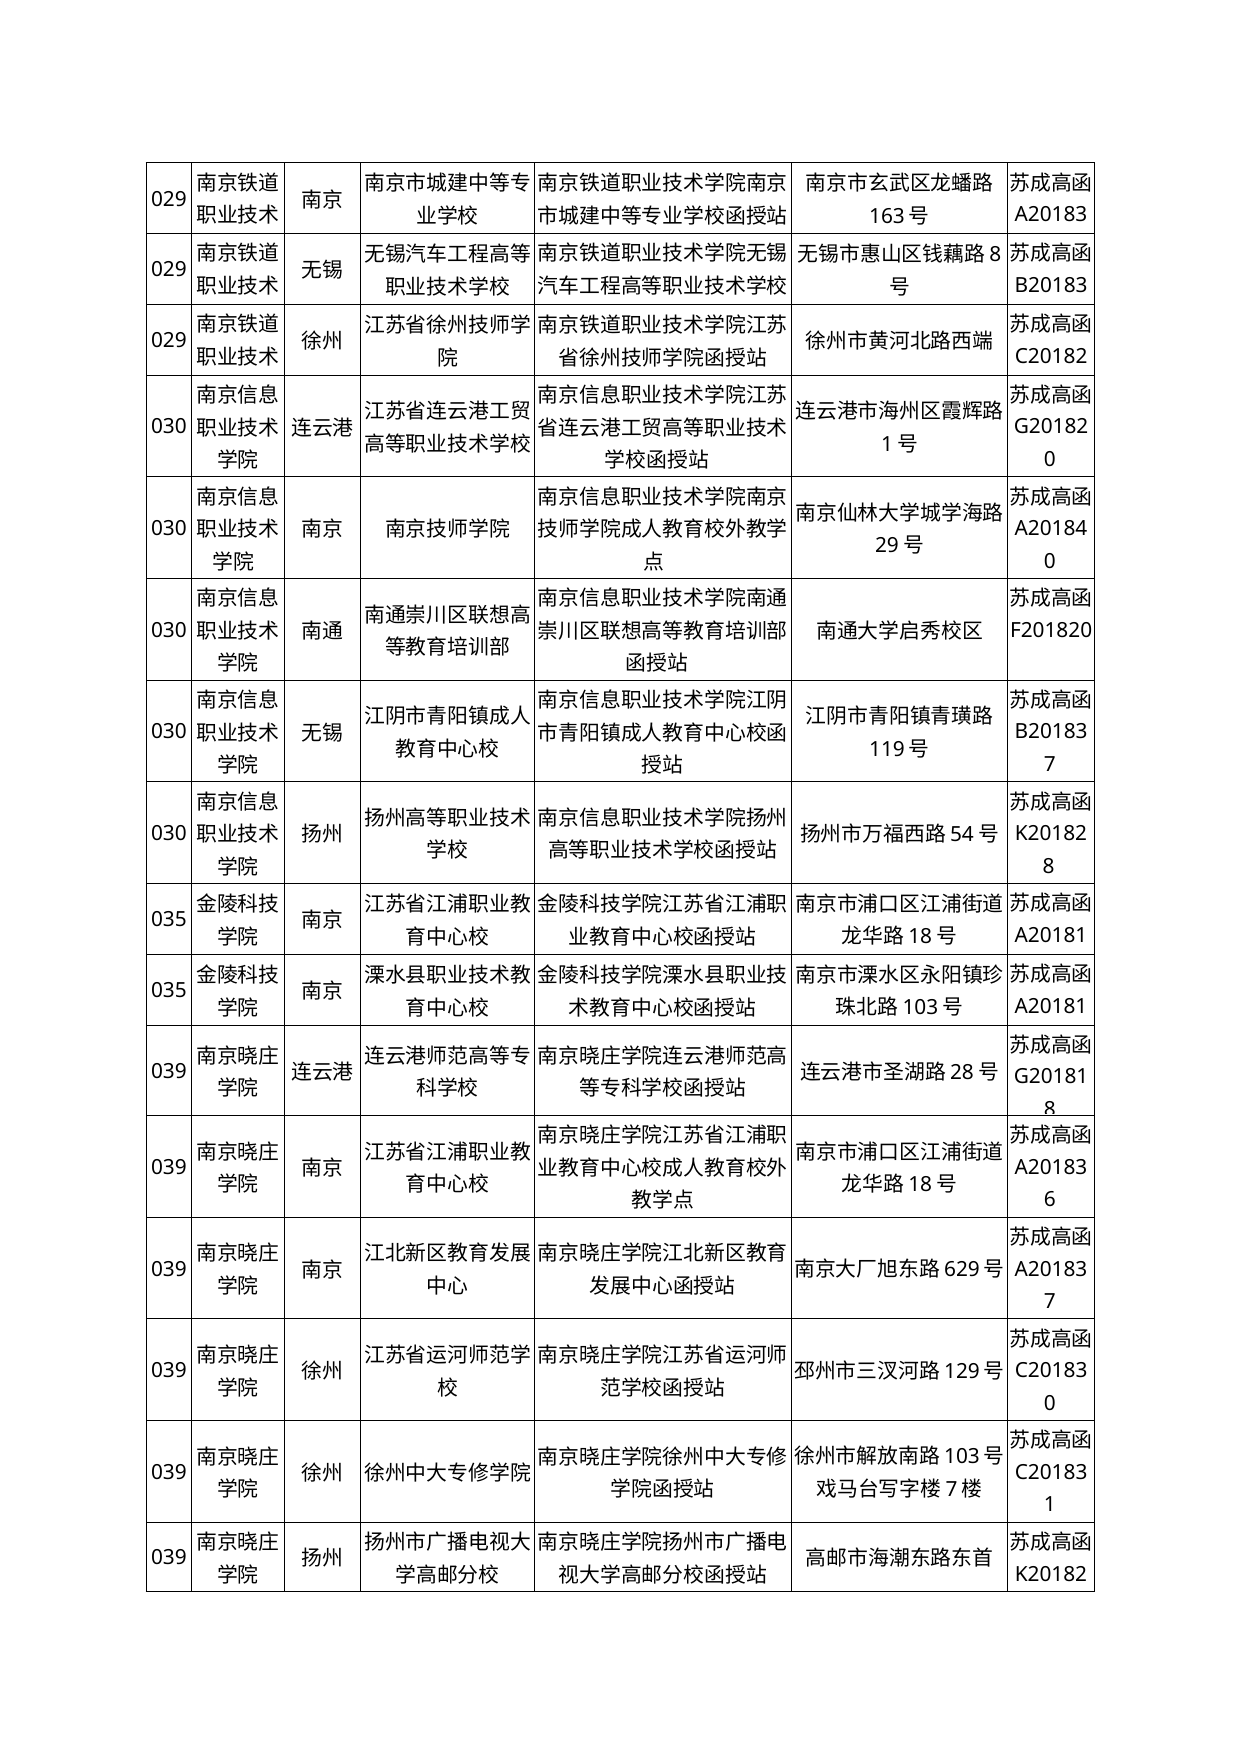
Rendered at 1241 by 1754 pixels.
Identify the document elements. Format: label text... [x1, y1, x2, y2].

table_cell 连云港师范高等专科学校 [361, 1026, 534, 1115]
table_cell 金陵科技学院江苏省江浦职业教育中心校函授站 [535, 884, 791, 954]
table_cell 南京市城建中等专业学校 [361, 163, 534, 233]
table_cell 南京铁道职业技术学院无锡汽车工程高等职业技术学校函授站 [535, 234, 791, 304]
table_cell 南京信息职业技术学院南通崇川区联想高等教育培训部函授站 [535, 579, 791, 679]
table_cell 无锡 [285, 681, 360, 781]
table_cell 溧水县职业技术教育中心校 [361, 955, 534, 1024]
table_cell 南京晓庄学院江苏省江浦职业教育中心校成人教育校外教学点 [535, 1116, 791, 1217]
table_cell 连云港市海州区霞辉路1号 [792, 376, 1007, 476]
table_cell 无锡汽车工程高等职业技术学校 [361, 234, 534, 304]
table_cell 江苏省运河师范学校 [361, 1319, 534, 1420]
table_cell 039 [147, 1026, 191, 1115]
table_cell 039 [147, 1421, 191, 1522]
table_cell 南京技师学院 [361, 477, 534, 578]
table_cell 南京铁道职业技术学院 [192, 305, 284, 374]
table_cell 南京信息职业技术学院 [192, 376, 284, 476]
table_cell 苏成高函 F201820 [1008, 579, 1094, 679]
table_cell 029 [147, 305, 191, 374]
table_cell 南京信息职业技术学院江阴市青阳镇成人教育中心校函授站 [535, 681, 791, 781]
table_cell 南京大厂旭东路629号 [792, 1218, 1007, 1318]
table_cell 金陵科技学院溧水县职业技术教育中心校函授站 [535, 955, 791, 1024]
table_cell 030 [147, 376, 191, 476]
table_cell 南京市溧水区永阳镇珍珠北路103号 [792, 955, 1007, 1024]
table_cell 扬州市广播电视大学高邮分校 [361, 1523, 534, 1591]
table_cell 江苏省连云港工贸高等职业技术学校 [361, 376, 534, 476]
table_cell 徐州 [285, 305, 360, 374]
table_cell 苏成高函 K201828 [1008, 782, 1094, 883]
table_cell 苏成高函 B201837 [1008, 681, 1094, 781]
table_cell 南京市浦口区江浦街道龙华路18号 [792, 1116, 1007, 1217]
table_cell 南京信息职业技术学院 [192, 782, 284, 883]
table_cell 南京信息职业技术学院 [192, 477, 284, 578]
table_cell 江苏省江浦职业教育中心校 [361, 1116, 534, 1217]
table_cell 029 [147, 163, 191, 233]
table_cell 南京 [285, 884, 360, 954]
table_cell 苏成高函 G201820 [1008, 376, 1094, 476]
table_cell 南京铁道职业技术学院 [192, 163, 284, 233]
table_cell 南京 [285, 955, 360, 1024]
table_cell 南京信息职业技术学院 [192, 579, 284, 679]
table_cell 030 [147, 681, 191, 781]
table_cell 苏成高函 G201818 [1008, 1026, 1094, 1115]
table_cell 南京晓庄学院 [192, 1319, 284, 1420]
table_cell 南京铁道职业技术学院 [192, 234, 284, 304]
table_cell 苏成高函 K201827 [1008, 1523, 1094, 1591]
table_cell 南京晓庄学院 [192, 1026, 284, 1115]
table_cell 南通崇川区联想高等教育培训部 [361, 579, 534, 679]
table_cell 南京信息职业技术学院南京技师学院成人教育校外教学点 [535, 477, 791, 578]
table_cell 苏成高函 C201830 [1008, 1319, 1094, 1420]
table_cell 南京铁道职业技术学院南京市城建中等专业学校函授站 [535, 163, 791, 233]
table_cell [535, 1523, 791, 1591]
table_cell 苏成高函 A201836 [1008, 1116, 1094, 1217]
table_cell 南京市玄武区龙蟠路163号 [792, 163, 1007, 233]
table_cell 南京信息职业技术学院 [192, 681, 284, 781]
table_cell 江北新区教育发展中心 [361, 1218, 534, 1318]
table_cell 南京晓庄学院江北新区教育发展中心函授站 [535, 1218, 791, 1318]
table_cell 南京晓庄学院 [192, 1421, 284, 1522]
table_cell 苏成高函 A201840 [1008, 477, 1094, 578]
table_cell 扬州高等职业技术学校 [361, 782, 534, 883]
table_cell 030 [147, 782, 191, 883]
table_cell 扬州 [285, 1523, 360, 1591]
table_cell 苏成高函 B201836 [1008, 234, 1094, 304]
table_cell 无锡市惠山区钱藕路8号 [792, 234, 1007, 304]
table_cell 江阴市青阳镇成人教育中心校 [361, 681, 534, 781]
table_cell 035 [147, 955, 191, 1024]
table_cell 苏成高函 A201813 [1008, 884, 1094, 954]
table_cell 039 [147, 1523, 191, 1591]
table_cell 苏成高函 A201814 [1008, 955, 1094, 1024]
table_cell 南京晓庄学院徐州中大专修学院函授站 [535, 1421, 791, 1522]
table_cell 030 [147, 579, 191, 679]
table_cell 039 [147, 1116, 191, 1217]
table_cell 南京信息职业技术学院江苏省连云港工贸高等职业技术学校函授站 [535, 376, 791, 476]
table_cell 南京晓庄学院 [192, 1218, 284, 1318]
table_cell 苏成高函 A201835 [1008, 163, 1094, 233]
table_cell 南京晓庄学院江苏省运河师范学校函授站 [535, 1319, 791, 1420]
table_cell 苏成高函 C201831 [1008, 1421, 1094, 1522]
table_cell 南京 [285, 163, 360, 233]
table_cell 南京 [285, 1218, 360, 1318]
table_cell 邳州市三汊河路129号 [792, 1319, 1007, 1420]
table_cell 南京铁道职业技术学院江苏省徐州技师学院函授站 [535, 305, 791, 374]
table_cell 南通 [285, 579, 360, 679]
table_cell 苏成高函 A201837 [1008, 1218, 1094, 1318]
table_cell 南京市浦口区江浦街道龙华路18号 [792, 884, 1007, 954]
table_cell 徐州市解放南路103号戏马台写字楼7楼 [792, 1421, 1007, 1522]
table_cell 035 [147, 884, 191, 954]
table_cell 金陵科技学院 [192, 955, 284, 1024]
table_cell 南京信息职业技术学院扬州高等职业技术学校函授站 [535, 782, 791, 883]
table_cell 徐州 [285, 1319, 360, 1420]
table_cell 029 [147, 234, 191, 304]
table_cell 徐州 [285, 1421, 360, 1522]
table_cell 南京晓庄学院连云港师范高等专科学校函授站 [535, 1026, 791, 1115]
table_cell 南京晓庄学院 [192, 1523, 284, 1591]
table_cell 连云港 [285, 376, 360, 476]
table_cell 徐州中大专修学院 [361, 1421, 534, 1522]
table_cell 连云港 [285, 1026, 360, 1115]
table_cell 南京 [285, 1116, 360, 1217]
table_cell 扬州市万福西路54号 [792, 782, 1007, 883]
table_cell 苏成高函 C201829 [1008, 305, 1094, 374]
table_cell 江苏省江浦职业教育中心校 [361, 884, 534, 954]
table_cell 连云港市圣湖路28号 [792, 1026, 1007, 1115]
table_cell 无锡 [285, 234, 360, 304]
table_cell 039 [147, 1218, 191, 1318]
table_cell 扬州 [285, 782, 360, 883]
table_cell 039 [147, 1319, 191, 1420]
table_cell 徐州市黄河北路西端 [792, 305, 1007, 374]
table_cell 030 [147, 477, 191, 578]
table_cell 南通大学启秀校区 [792, 579, 1007, 679]
table_cell 江阴市青阳镇青璜路119号 [792, 681, 1007, 781]
table_cell 金陵科技学院 [192, 884, 284, 954]
table_cell 江苏省徐州技师学院 [361, 305, 534, 374]
table_cell 南京晓庄学院 [192, 1116, 284, 1217]
table_cell 南京 [285, 477, 360, 578]
table_cell 高邮市海潮东路东首 [792, 1523, 1007, 1591]
table_cell 南京仙林大学城学海路29号 [792, 477, 1007, 578]
